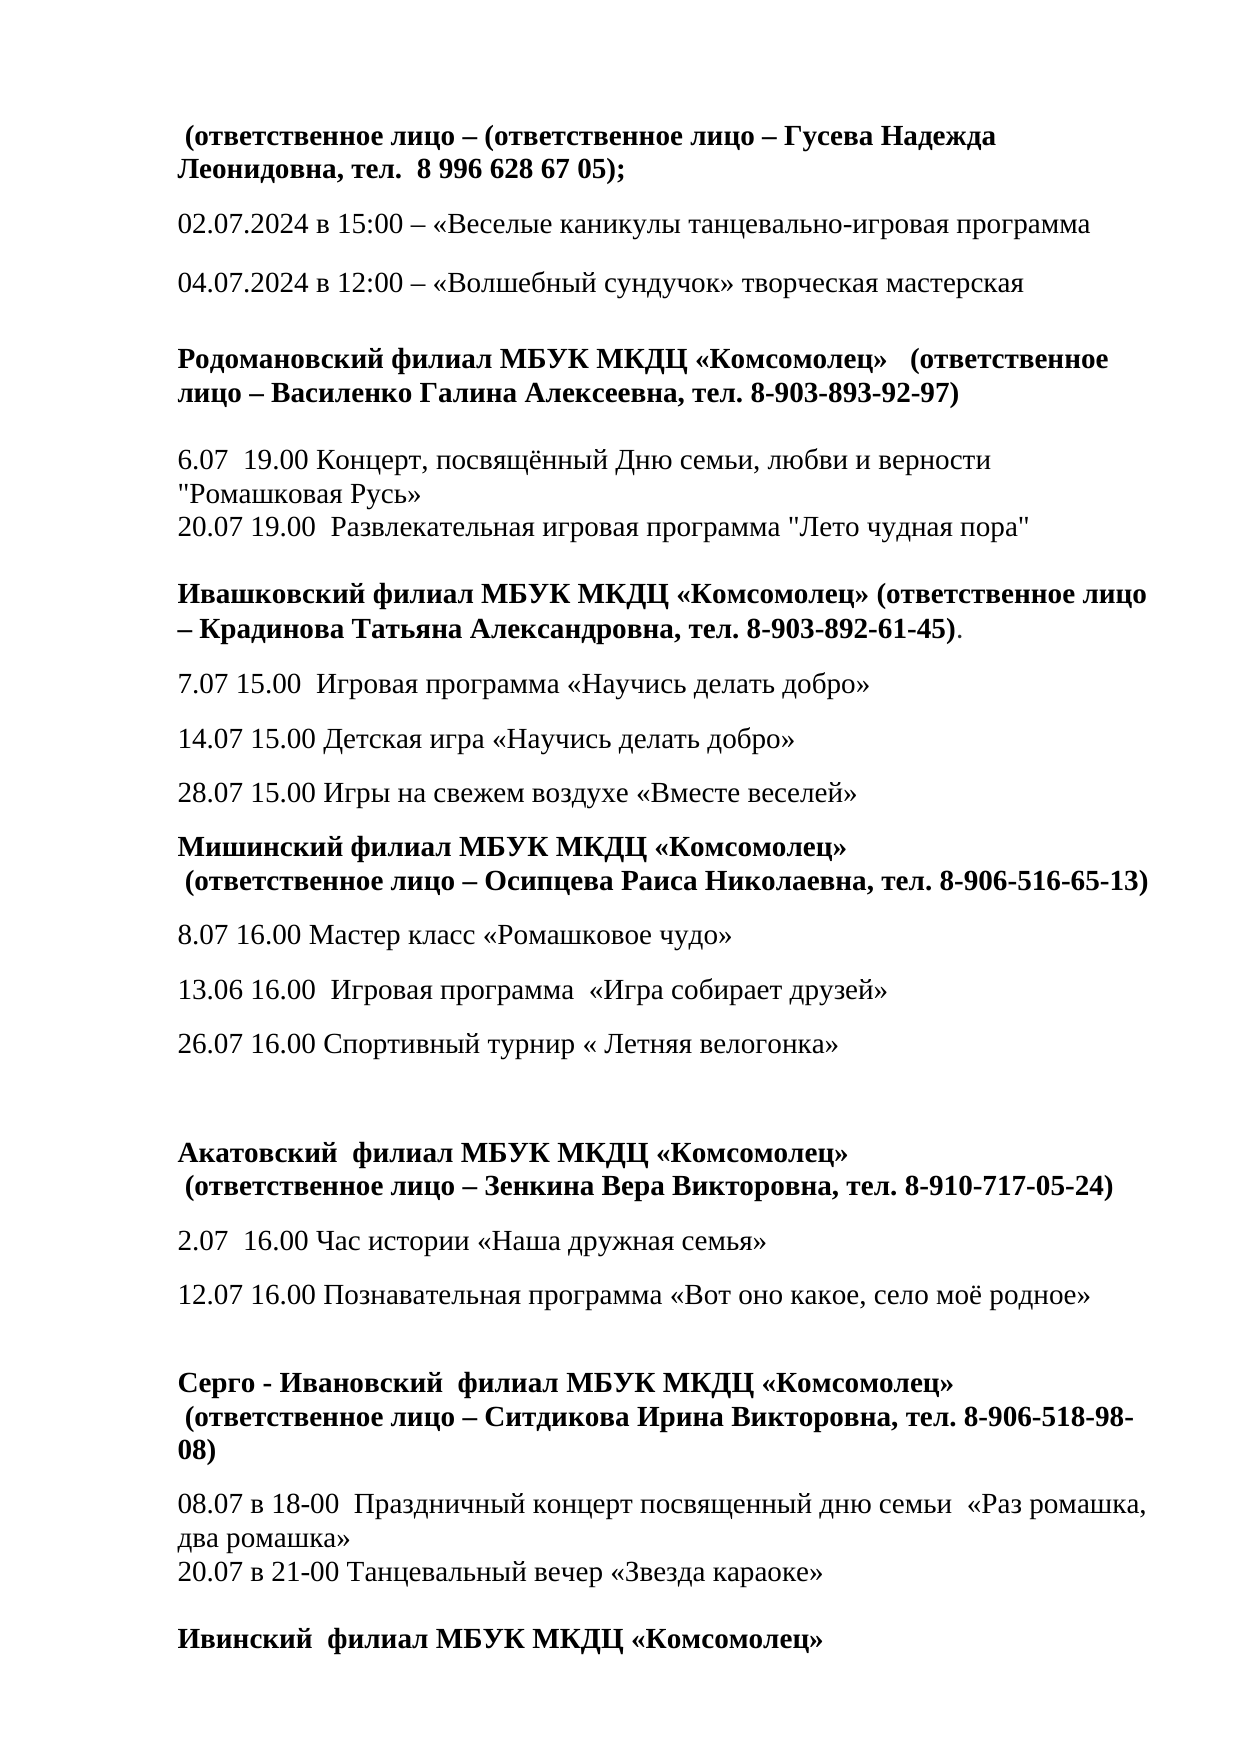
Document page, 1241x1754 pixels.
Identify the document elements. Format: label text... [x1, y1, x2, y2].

text 13.06 16.00 Игровая программа «Игра собирает друзей» [177, 972, 1152, 1005]
text (ответственное лицо – Зенкина Вера Викторовна, тел. 8-910-717-05-24) [177, 1168, 1152, 1202]
text Ивинский филиал МБУК МКДЦ «Комсомолец» [177, 1621, 1152, 1654]
text 20.07 в 21-00 Танцевальный вечер «Звезда караоке» [177, 1554, 1152, 1587]
text Акатовский филиал МБУК МКДЦ «Комсомолец» [177, 1135, 1152, 1168]
text Родомановский филиал МБУК МКДЦ «Комсомолец» (ответственное лицо – Василенко Галина Алексеевна, тел. 8-903-893-92-97) [177, 342, 1152, 409]
text Ивашковский филиал МБУК МКДЦ «Комсомолец» (ответственное лицо – Крадинова Татьяна Александровна, тел. 8-903-892-61-45). [177, 576, 1152, 646]
text Мишинский филиал МБУК МКДЦ «Комсомолец» [177, 829, 1152, 863]
text 20.07 19.00 Развлекательная игровая программа "Лето чудная пора" [177, 509, 1152, 543]
text 28.07 15.00 Игры на свежем воздухе «Вместе веселей» [177, 775, 1152, 809]
text (ответственное лицо – Ситдикова Ирина Викторовна, тел. 8-906-518-98-08) [177, 1399, 1152, 1466]
text 02.07.2024 в 15:00 – «Веселые каникулы танцевально-игровая программа [177, 206, 1152, 239]
text 26.07 16.00 Спортивный турнир « Летняя велогонка» [177, 1026, 1152, 1060]
text 14.07 15.00 Детская игра «Научись делать добро» [177, 721, 1152, 754]
text 2.07 16.00 Час истории «Наша дружная семья» [177, 1223, 1152, 1256]
text 8.07 16.00 Мастер класс «Ромашковое чудо» [177, 917, 1152, 951]
text 08.07 в 18-00 Праздничный концерт посвященный дню семьи «Раз ромашка, два ромашка» [177, 1487, 1152, 1554]
text (ответственное лицо – Осипцева Раиса Николаевна, тел. 8-906-516-65-13) [177, 863, 1152, 897]
text 04.07.2024 в 12:00 – «Волшебный сундучок» творческая мастерская [177, 265, 1152, 299]
text 12.07 16.00 Познавательная программа «Вот оно какое, село моё родное» [177, 1277, 1152, 1311]
text (ответственное лицо – (ответственное лицо – Гусева Надежда Леонидовна, тел. 8 996 628 67 05); [177, 118, 1152, 185]
text 6.07 19.00 Концерт, посвящённый Дню семьи, любви и верности "Ромашковая Русь» [177, 442, 1152, 509]
text Серго - Ивановский филиал МБУК МКДЦ «Комсомолец» [177, 1332, 1152, 1399]
text 7.07 15.00 Игровая программа «Научись делать добро» [177, 666, 1152, 700]
